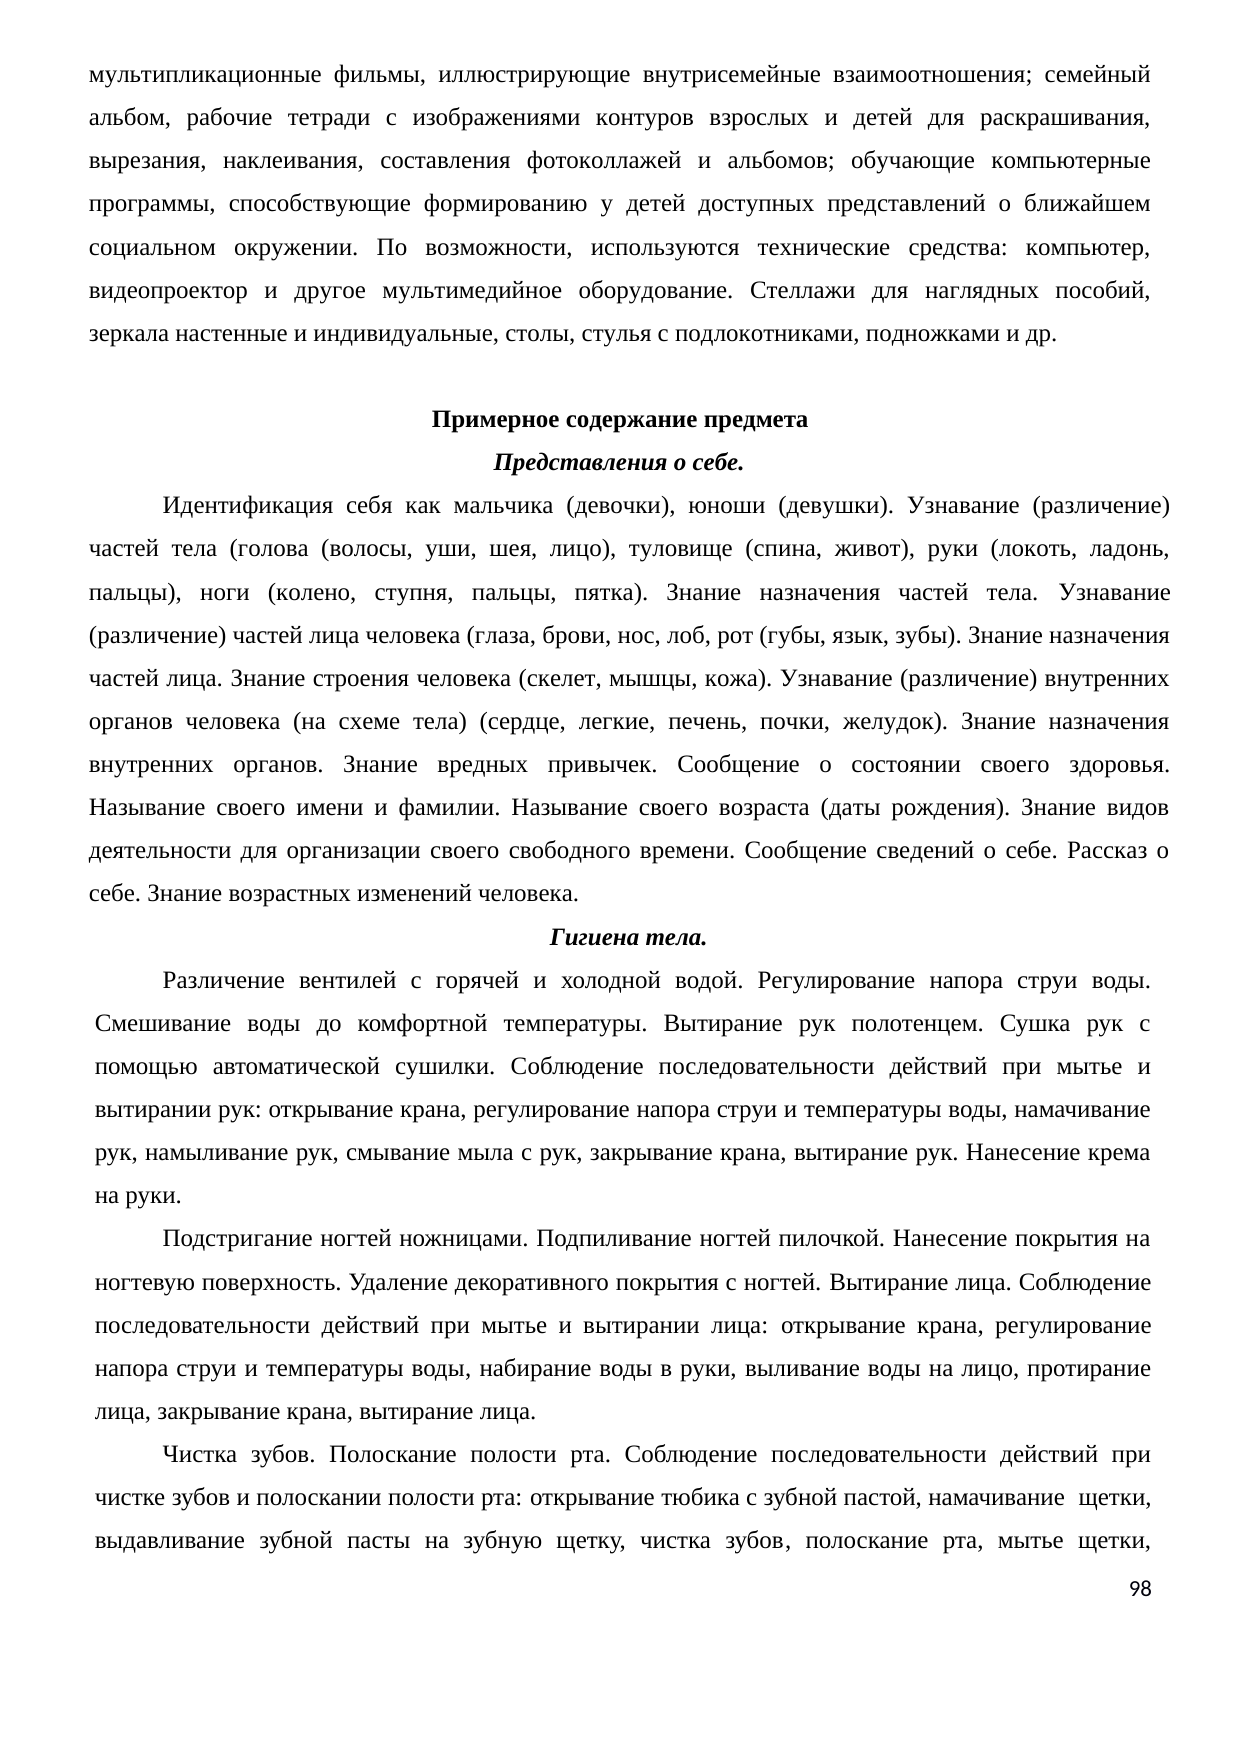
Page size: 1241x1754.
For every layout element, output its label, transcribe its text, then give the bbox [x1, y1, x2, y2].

text Подстригание ногтей ножницами. Подпиливание ногтей пилочкой. Нанесение покрытия на ногтевую поверхность. Удаление декоративного покрытия с ногтей. Вытирание лица. Соблюдение последовательности действий при мытье и вытирании лица: открывание крана, регулирование напора струи и температуры воды, набирание воды в руки, выливание воды на лицо, протирание лица, закрывание крана, вытирание лица. [94, 1223, 1152, 1425]
text Представления о себе. [89, 447, 1152, 476]
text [89, 59, 1152, 347]
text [94, 1439, 1152, 1554]
text Идентификация себя как мальчика (девочки), юноши (девушки). Узнавание (различение) частей тела (голова (волосы, уши, шея, лицо), туловище (спина, живот), руки (локоть, ладонь, пальцы), ноги (колено, ступня, пальцы, пятка). Знание назначения частей тела. Узнавание (различение) частей лица человека (глаза, брови, нос, лоб, рот (губы, язык, зубы). Знание назначения частей лица. Знание строения человека (скелет, мышцы, кожа). Узнавание (различение) внутренних органов человека (на схеме тела) (сердце, легкие, печень, почки, желудок). Знание назначения внутренних органов. Знание вредных привычек. Сообщение о состоянии своего здоровья. Называние своего имени и фамилии. Называние своего возраста (даты рождения). Знание видов деятельности для организации своего свободного времени. Сообщение сведений о себе. Рассказ о себе. Знание возрастных изменений человека. [89, 490, 1171, 907]
text Примерное содержание предмета [89, 404, 1152, 433]
text Различение вентилей с горячей и холодной водой. Регулирование напора струи воды. Смешивание воды до комфортной температуры. Вытирание рук полотенцем. Сушка рук с помощью автоматической сушилки. Соблюдение последовательности действий при мытье и вытирании рук: открывание крана, регулирование напора струи и температуры воды, намачивание рук, намыливание рук, смывание мыла с рук, закрывание крана, вытирание рук. Нанесение крема на руки. [94, 965, 1152, 1209]
text Гигиена тела. [89, 922, 1171, 950]
